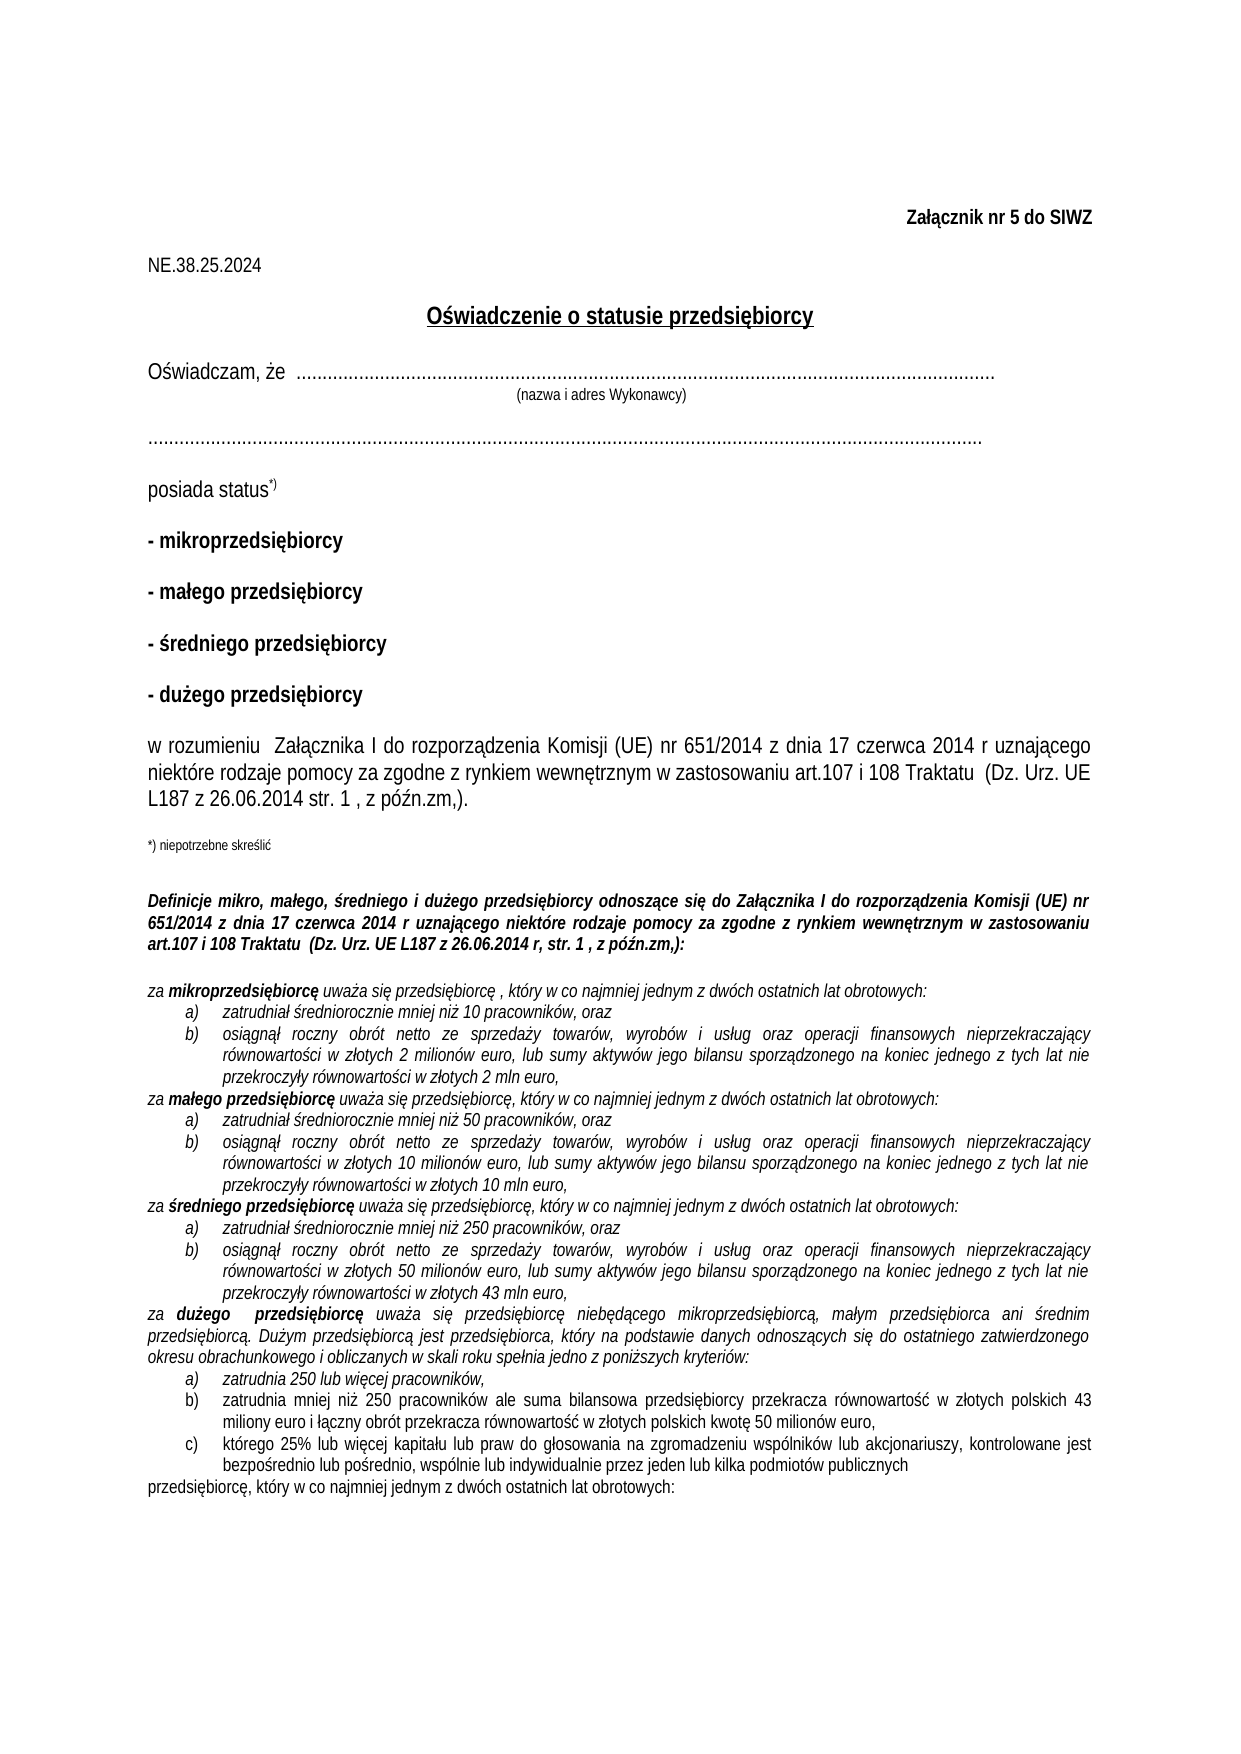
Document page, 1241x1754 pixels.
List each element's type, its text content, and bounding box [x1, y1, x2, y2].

list którego 25% lub więcej kapitału lub praw do głosowania na zgromadzeniu wspólników lub akcjonariuszy, kontrolowane jest bezpośrednio lub pośrednio, wspólnie lub indywidualnie przez jeden lub kilka podmiotów publicznych [185, 1432, 1092, 1476]
text za średniego przedsiębiorcę uważa się przedsiębiorcę, który w co najmniej jednym z dwóch ostatnich lat obrotowych: [148, 1195, 1092, 1217]
list osiągnął roczny obrót netto ze sprzedaży towarów, wyrobów i usług oraz operacji finansowych nieprzekraczający równowartości w złotych 10 milionów euro, lub sumy aktywów jego bilansu sporządzonego na koniec jednego z tych lat nie przekroczyły równowartości w złotych 10 mln euro, [185, 1131, 1092, 1195]
text za mikroprzedsiębiorcę uważa się przedsiębiorcę , który w co najmniej jednym z dwóch ostatnich lat obrotowych: [148, 980, 1092, 1001]
text - średniego przedsiębiorcy [148, 629, 1092, 656]
text - dużego przedsiębiorcy [148, 681, 1092, 707]
text przedsiębiorcę, który w co najmniej jednym z dwóch ostatnich lat obrotowych: [148, 1476, 1092, 1497]
list osiągnął roczny obrót netto ze sprzedaży towarów, wyrobów i usług oraz operacji finansowych nieprzekraczający równowartości w złotych 2 milionów euro, lub sumy aktywów jego bilansu sporządzonego na koniec jednego z tych lat nie przekroczyły równowartości w złotych 2 mln euro, [185, 1023, 1092, 1087]
text posiada status*) [148, 476, 1092, 502]
list zatrudniał średniorocznie mniej niż 50 pracowników, oraz [185, 1109, 1092, 1131]
text Definicje mikro, małego, średniego i dużego przedsiębiorcy odnoszące się do Załącznika I do rozporządzenia Komisji (UE) nr 651/2014 z dnia 17 czerwca 2014 r uznającego niektóre rodzaje pomocy za zgodne z rynkiem wewnętrznym w zastosowaniu art.107 i 108 Traktatu (Dz. Urz. UE L187 z 26.06.2014 r, str. 1 , z późn.zm,): [148, 890, 1092, 955]
list zatrudnia 250 lub więcej pracowników, [185, 1368, 1092, 1389]
text - mikroprzedsiębiorcy [148, 527, 1092, 553]
text (nazwa i adres Wykonawcy) [443, 384, 1092, 404]
text za dużego przedsiębiorcę uważa się przedsiębiorcę niebędącego mikroprzedsiębiorcą, małym przedsiębiorca ani średnim przedsiębiorcą. Dużym przedsiębiorcą jest przedsiębiorca, który na podstawie danych odnoszących się do ostatniego zatwierdzonego okresu obrachunkowego i obliczanych w skali roku spełnia jedno z poniższych kryteriów: [148, 1303, 1092, 1368]
text w rozumieniu Załącznika I do rozporządzenia Komisji (UE) nr 651/2014 z dnia 17 czerwca 2014 r uznającego niektóre rodzaje pomocy za zgodne z rynkiem wewnętrznym w zastosowaniu art.107 i 108 Traktatu (Dz. Urz. UE L187 z 26.06.2014 str. 1 , z późn.zm,). [148, 732, 1092, 811]
text NE.38.25.2024 [148, 253, 1092, 277]
text Załącznik nr 5 do SIWZ [148, 205, 1092, 229]
list zatrudniał średniorocznie mniej niż 10 pracowników, oraz [185, 1001, 1092, 1023]
text za małego przedsiębiorcę uważa się przedsiębiorcę, który w co najmniej jednym z dwóch ostatnich lat obrotowych: [148, 1087, 1092, 1109]
text - małego przedsiębiorcy [148, 578, 1092, 604]
text Oświadczenie o statusie przedsiębiorcy [148, 301, 1092, 329]
text Oświadczam, że ...................................................................................................................................... [148, 358, 1092, 384]
list zatrudnia mniej niż 250 pracowników ale suma bilansowa przedsiębiorcy przekracza równowartość w złotych polskich 43 miliony euro i łączny obrót przekracza równowartość w złotych polskich kwotę 50 milionów euro, [185, 1389, 1092, 1432]
list zatrudniał średniorocznie mniej niż 250 pracowników, oraz [185, 1217, 1092, 1238]
text *) niepotrzebne skreślić [148, 836, 1092, 865]
list osiągnął roczny obrót netto ze sprzedaży towarów, wyrobów i usług oraz operacji finansowych nieprzekraczający równowartości w złotych 50 milionów euro, lub sumy aktywów jego bilansu sporządzonego na koniec jednego z tych lat nie przekroczyły równowartości w złotych 43 mln euro, [185, 1238, 1092, 1303]
text ................................................................................................................................................................ [148, 423, 1092, 449]
